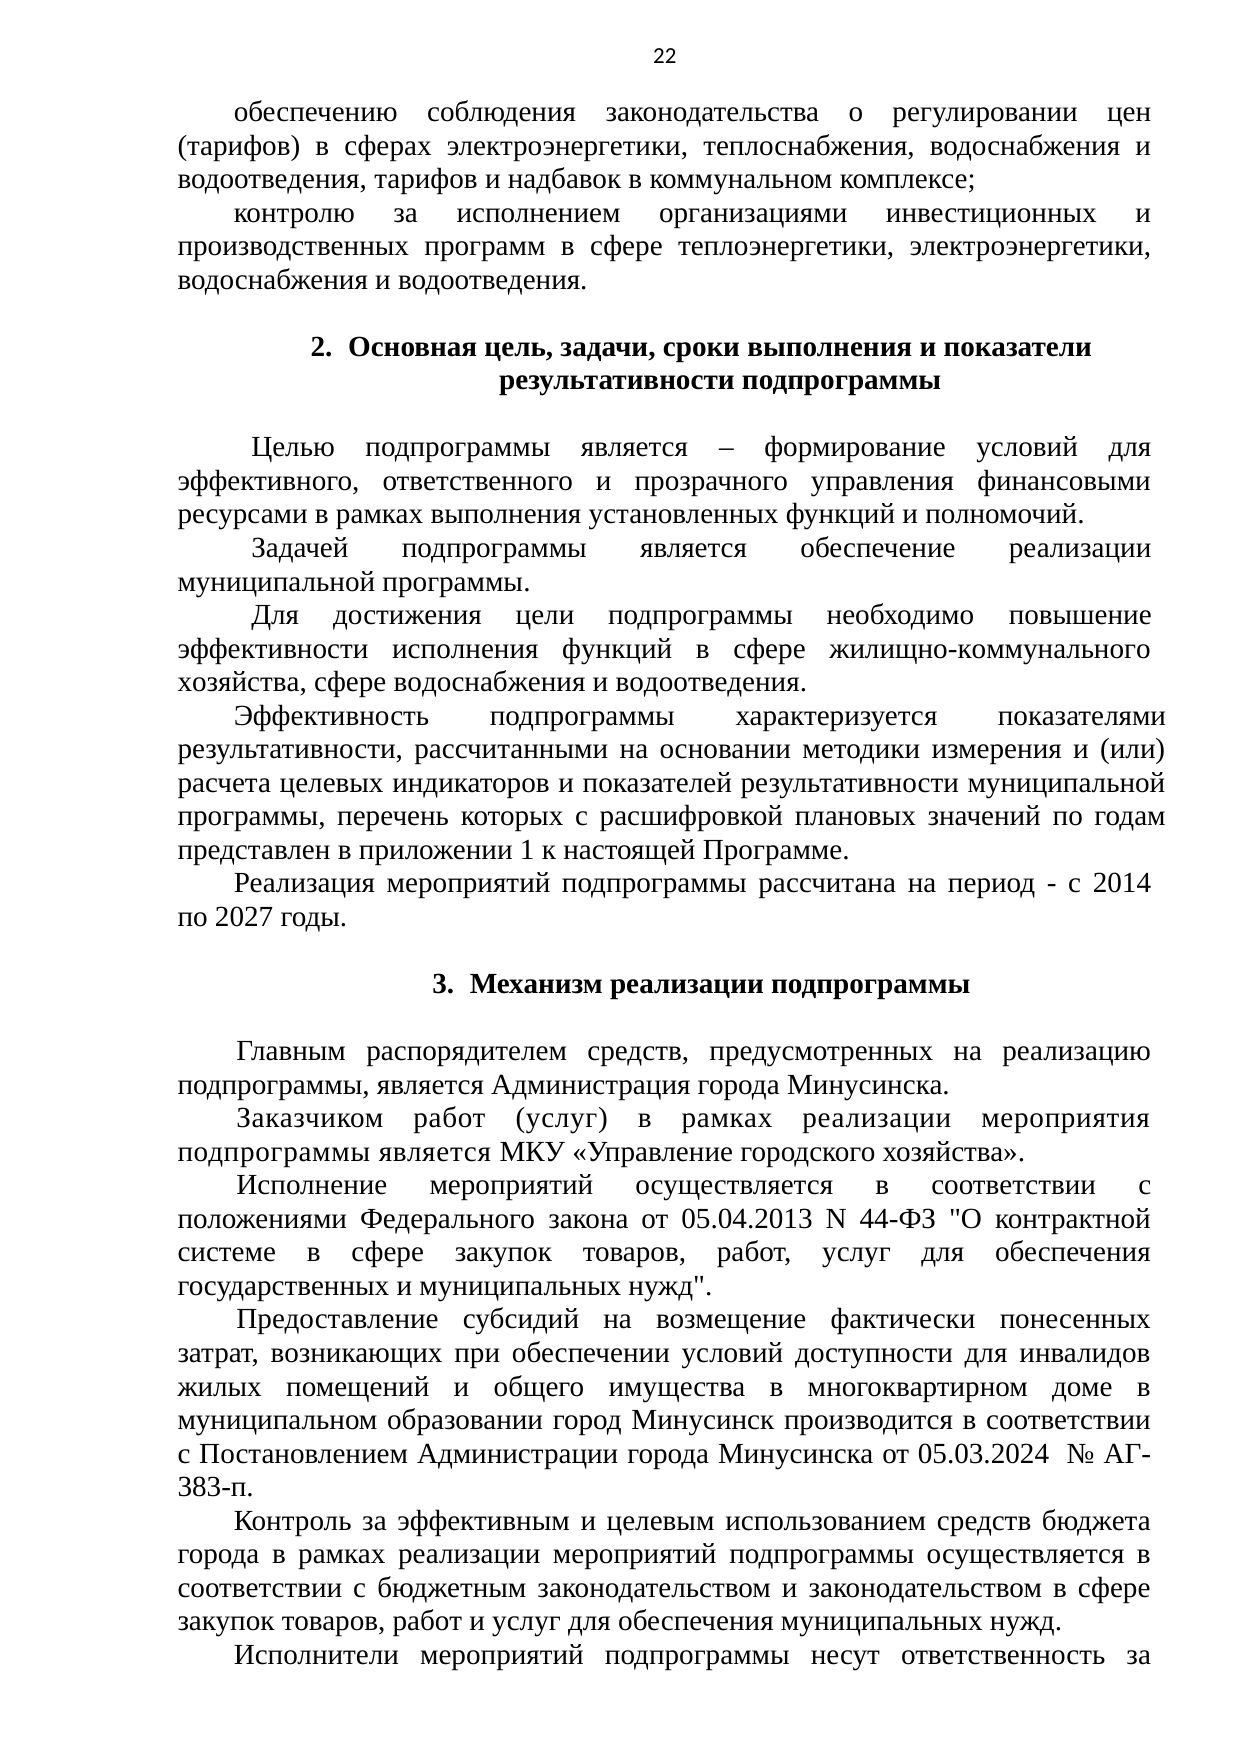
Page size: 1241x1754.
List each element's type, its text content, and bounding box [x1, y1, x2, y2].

text Главным распорядителем средств, предусмотренных на реализацию подпрограммы, является Администрация города Минусинска. [177, 1033, 1152, 1100]
text обеспечению соблюдения законодательства о регулировании цен (тарифов) в сферах электроэнергетики, теплоснабжения, водоснабжения и водоотведения, тарифов и надбавок в коммунальном комплексе; [177, 94, 1152, 195]
text Контроль за эффективным и целевым использованием средств бюджета города в рамках реализации мероприятий подпрограммы осуществляется в соответствии с бюджетным законодательством и законодательством в сфере закупок товаров, работ и услуг для обеспечения муниципальных нужд. [177, 1503, 1152, 1637]
text Реализация мероприятий подпрограммы рассчитана на период - с 2014 по 2027 годы. [177, 866, 1152, 933]
text контролю за исполнением организациями инвестиционных и производственных программ в сфере теплоэнергетики, электроэнергетики, водоснабжения и водоотведения. [177, 195, 1152, 295]
list Механизм реализации подпрограммы [251, 966, 1152, 1000]
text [177, 1637, 1152, 1671]
text Заказчиком работ (услуг) в рамках реализации мероприятия подпрограммы является МКУ «Управление городского хозяйства». [177, 1100, 1152, 1167]
text Предоставление субсидий на возмещение фактически понесенных затрат, возникающих при обеспечении условий доступности для инвалидов жилых помещений и общего имущества в многоквартирном доме в муниципальном образовании город Минусинск производится в соответствии с Постановлением Администрации города Минусинска от 05.03.2024 № АГ-383-п. [177, 1302, 1152, 1503]
text Эффективность подпрограммы характеризуется показателями результативности, рассчитанными на основании методики измерения и (или) расчета целевых индикаторов и показателей результативности муниципальной программы, перечень которых с расшифровкой плановых значений по годам представлен в приложении 1 к настоящей Программе. [177, 698, 1167, 866]
text Исполнение мероприятий осуществляется в соответствии с положениями Федерального закона от 05.04.2013 N 44-ФЗ "О контрактной системе в сфере закупок товаров, работ, услуг для обеспечения государственных и муниципальных нужд". [177, 1167, 1152, 1302]
text Задачей подпрограммы является обеспечение реализации муниципальной программы. [177, 530, 1152, 597]
list Основная цель, задачи, сроки выполнения и показатели результативности подпрограммы [251, 329, 1152, 396]
text Целью подпрограммы является – формирование условий для эффективного, ответственного и прозрачного управления финансовыми ресурсами в рамках выполнения установленных функций и полномочий. [177, 429, 1152, 530]
text Для достижения цели подпрограммы необходимо повышение эффективности исполнения функций в сфере жилищно-коммунального хозяйства, сфере водоснабжения и водоотведения. [177, 597, 1152, 698]
